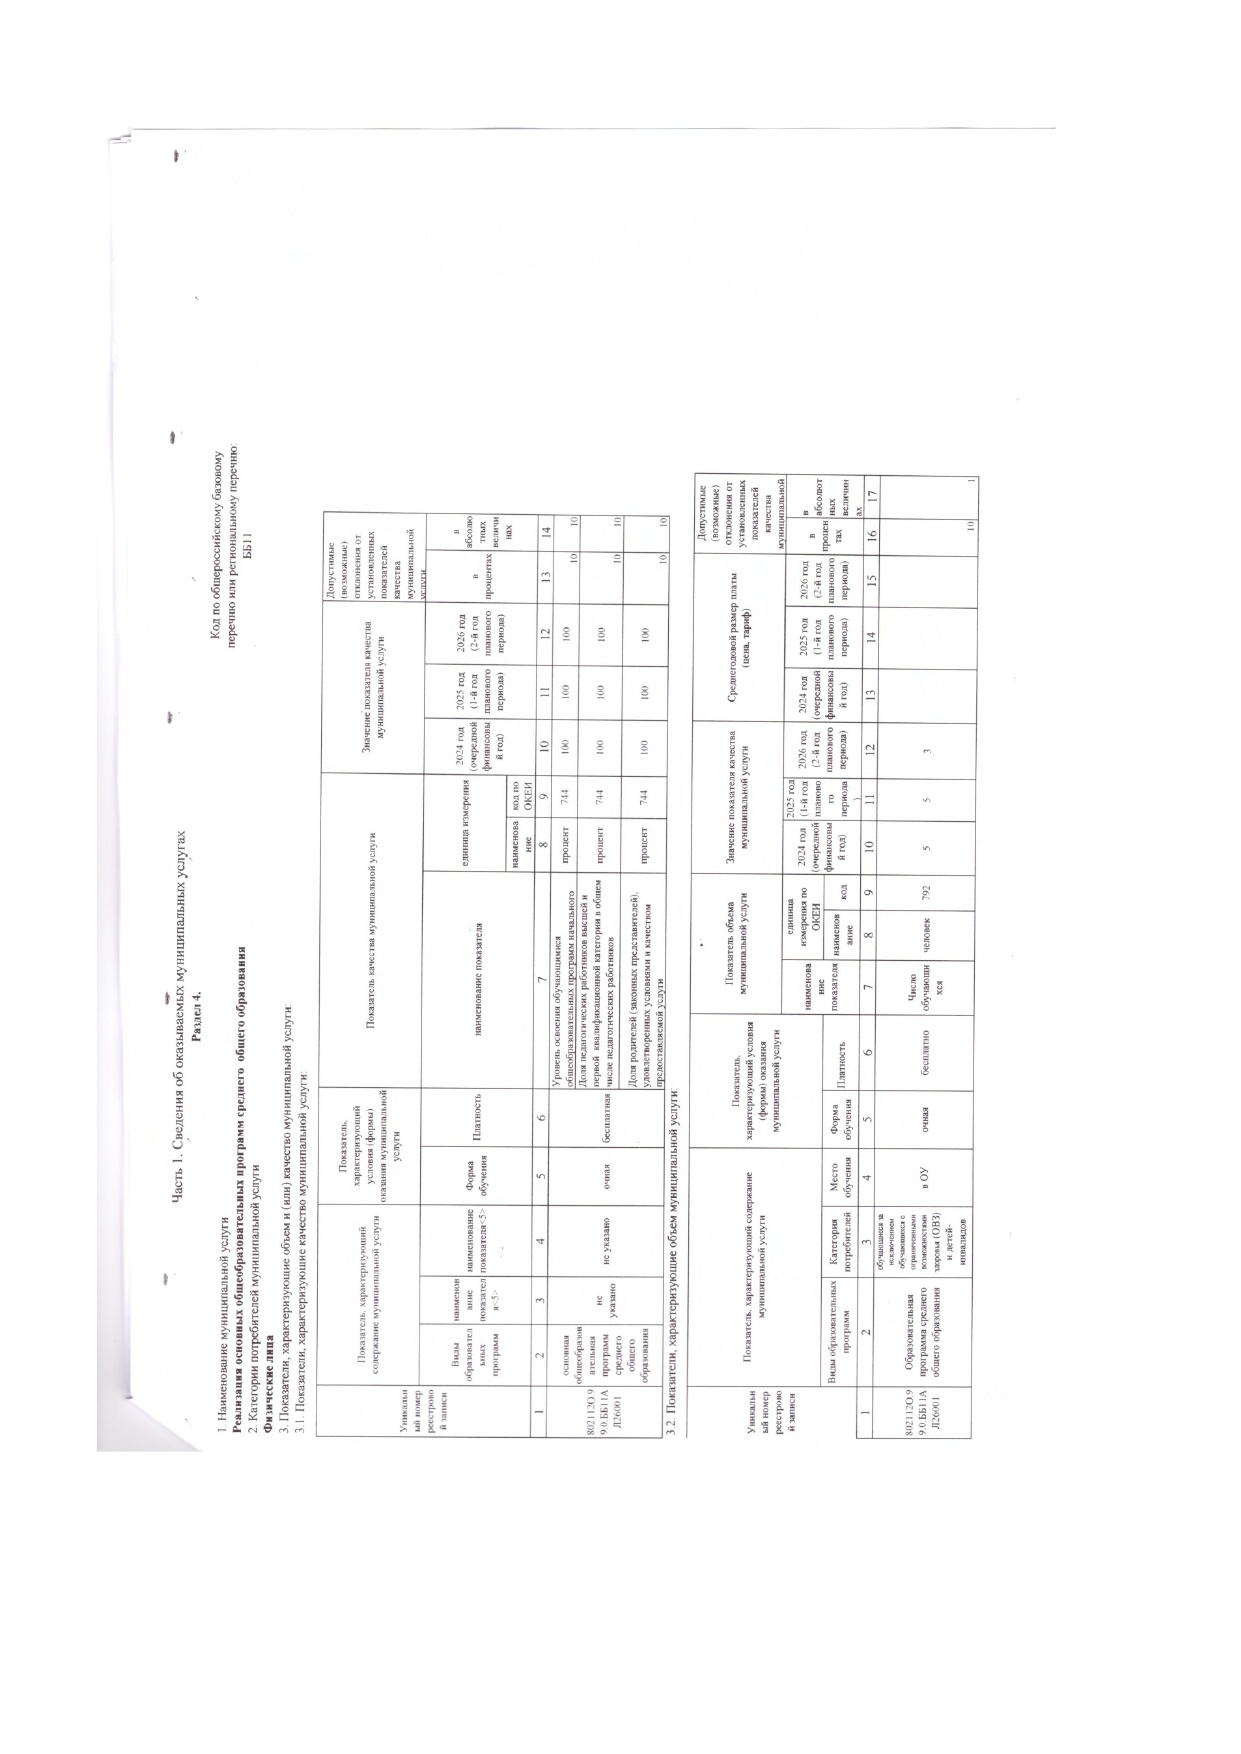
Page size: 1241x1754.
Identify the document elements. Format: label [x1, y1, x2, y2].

picture [88, 118, 1063, 1460]
